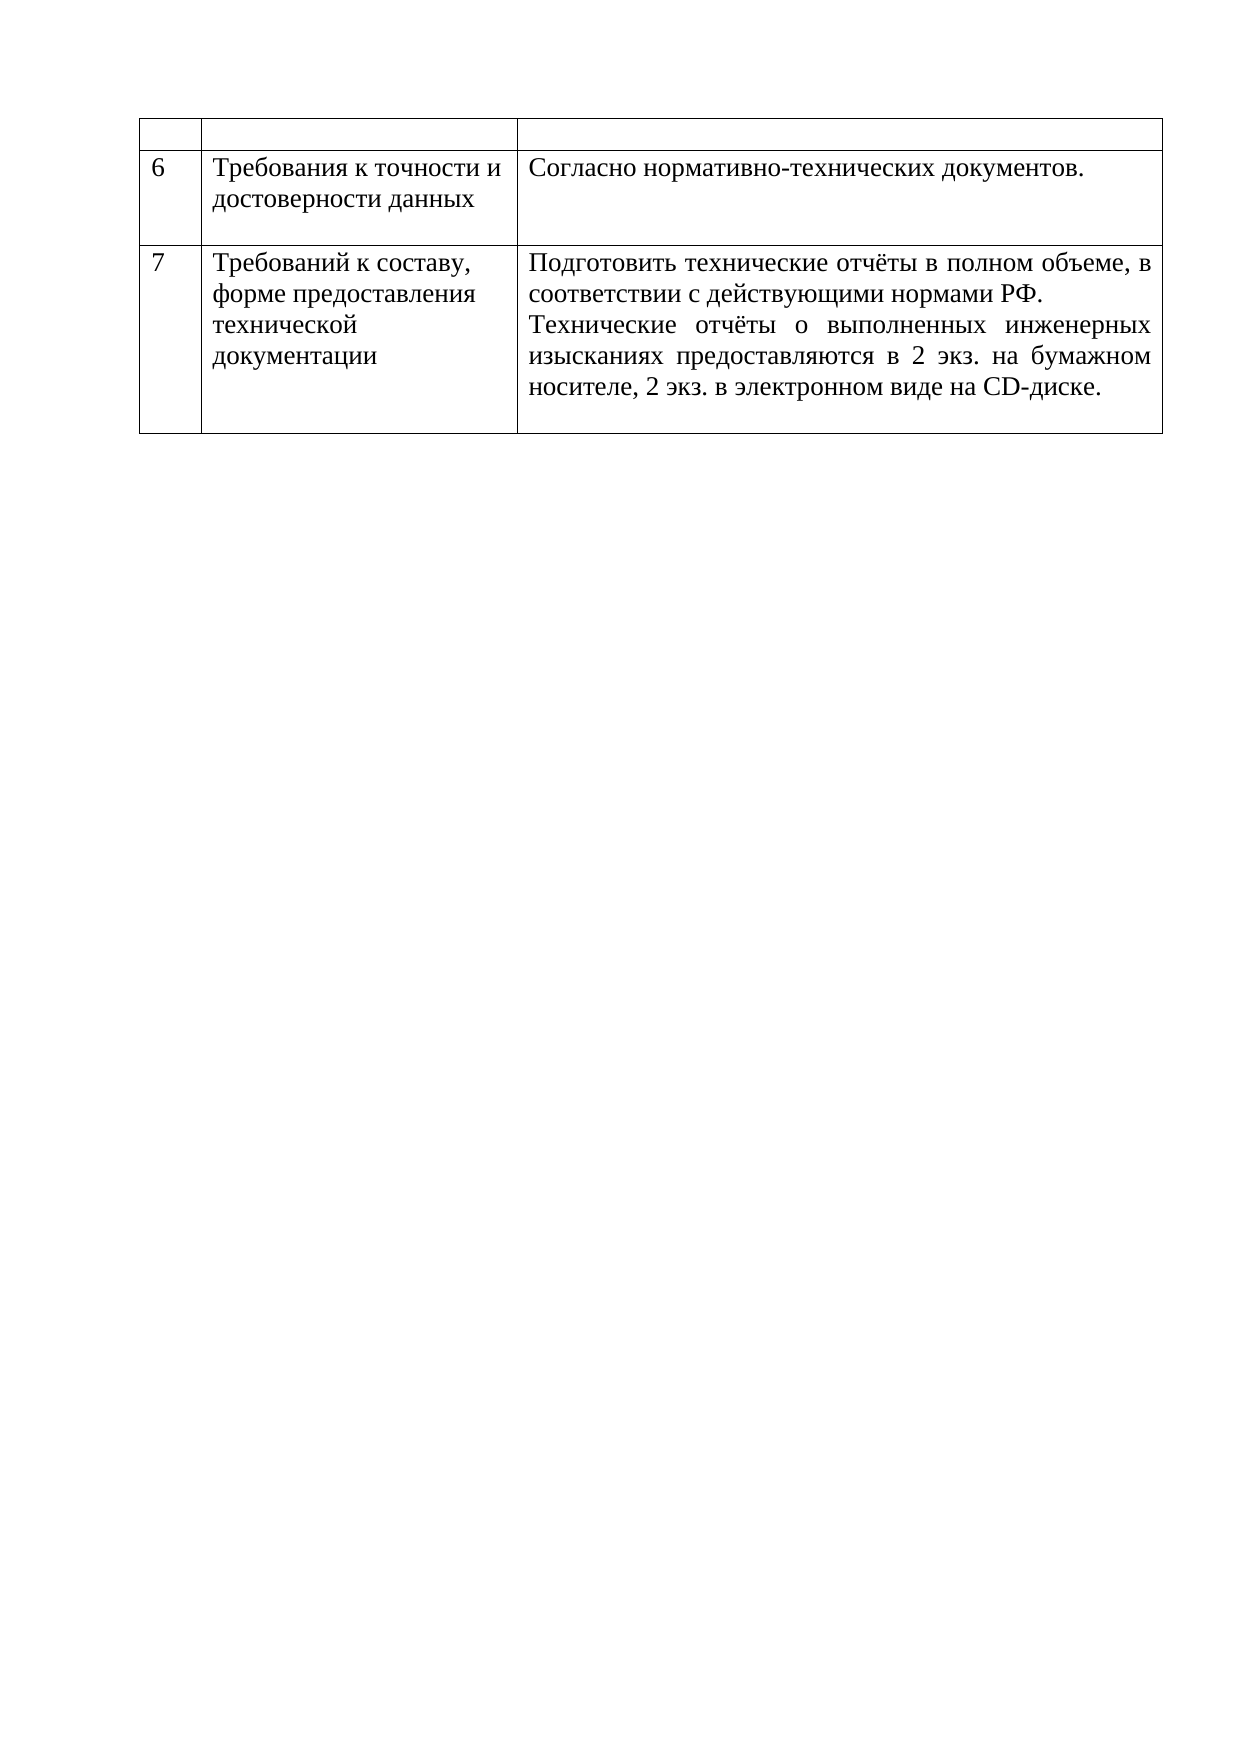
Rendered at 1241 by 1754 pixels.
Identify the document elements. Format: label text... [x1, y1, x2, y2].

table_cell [518, 119, 1162, 150]
table_cell 7 [140, 246, 201, 433]
table_cell 6 [140, 151, 201, 245]
table_cell 5 [140, 119, 201, 150]
table_cell Требования к точности и достоверности данных [202, 151, 517, 245]
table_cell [202, 119, 517, 150]
table_cell Требований к составу, форме предоставления технической документации [202, 246, 517, 433]
table_cell Согласно нормативно-технических документов. [518, 151, 1162, 245]
table_cell Подготовить технические отчёты в полном объеме, в соответствии с действующими нормами РФ. Технические отчёты о выполненных инженерных изысканиях предоставляются в 2 экз. на бумажном носителе, 2 экз. в электронном виде на CD-диске. [518, 246, 1162, 433]
